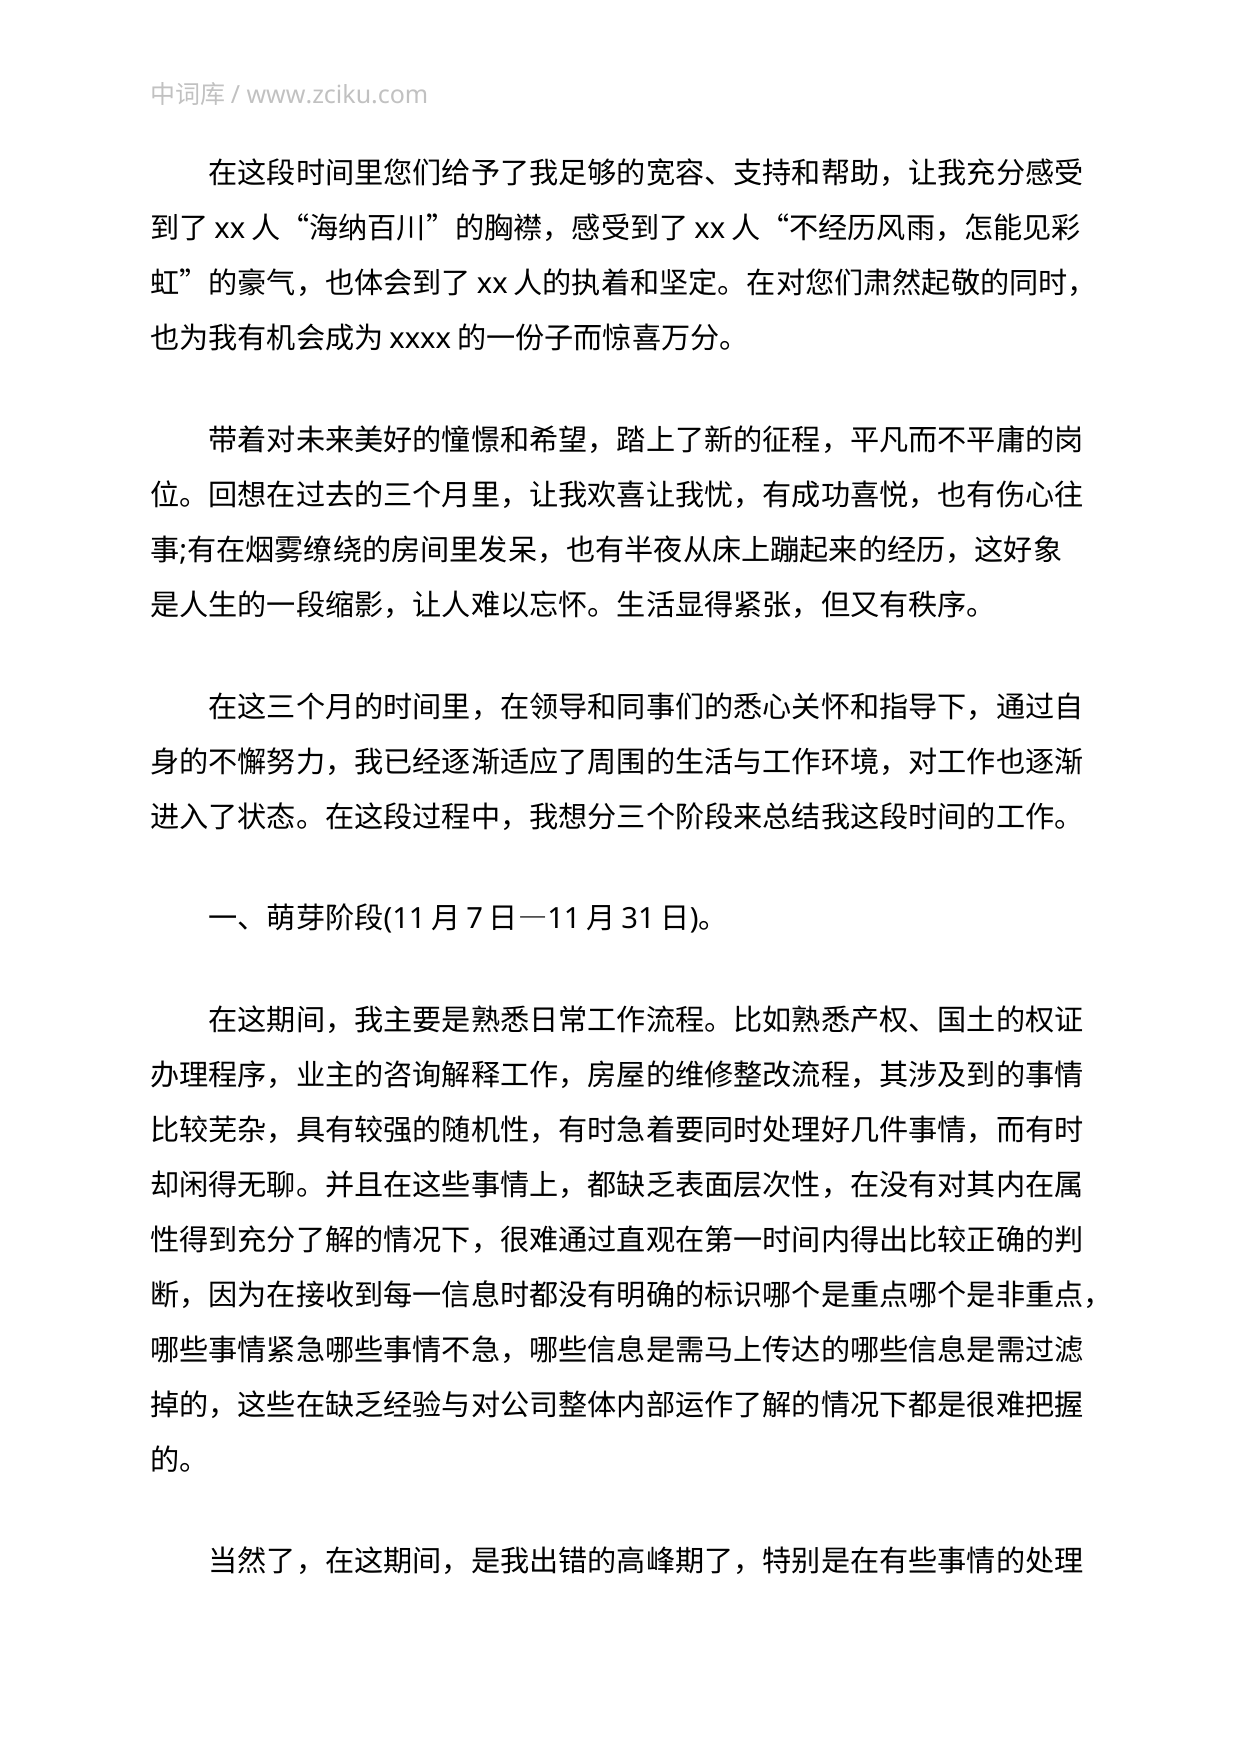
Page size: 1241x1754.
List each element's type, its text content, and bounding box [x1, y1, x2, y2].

text 带着对未来美好的憧憬和希望，踏上了新的征程，平凡而不平庸的岗位。回想在过去的三个月里，让我欢喜让我忧，有成功喜悦，也有伤心往事;有在烟雾缭绕的房间里发呆，也有半夜从床上蹦起来的经历，这好象是人生的一段缩影，让人难以忘怀。生活显得紧张，但又有秩序。 [150, 417, 1090, 624]
text 在这段时间里您们给予了我足够的宽容、支持和帮助，让我充分感受到了xx人“海纳百川”的胸襟，感受到了xx人“不经历风雨，怎能见彩虹”的豪气，也体会到了xx人的执着和坚定。在对您们肃然起敬的同时，也为我有机会成为xxxx的一份子而惊喜万分。 [150, 150, 1090, 357]
text 一、萌芽阶段(11月7日—11月31日)。 [150, 895, 1090, 937]
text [150, 1538, 1090, 1580]
text 在这三个月的时间里，在领导和同事们的悉心关怀和指导下，通过自身的不懈努力，我已经逐渐适应了周围的生活与工作环境，对工作也逐渐进入了状态。在这段过程中，我想分三个阶段来总结我这段时间的工作。 [150, 683, 1090, 836]
text 在这期间，我主要是熟悉日常工作流程。比如熟悉产权、国土的权证办理程序，业主的咨询解释工作，房屋的维修整改流程，其涉及到的事情比较芜杂，具有较强的随机性，有时急着要同时处理好几件事情，而有时却闲得无聊。并且在这些事情上，都缺乏表面层次性，在没有对其内在属性得到充分了解的情况下，很难通过直观在第一时间内得出比较正确的判断，因为在接收到每一信息时都没有明确的标识哪个是重点哪个是非重点，哪些事情紧急哪些事情不急，哪些信息是需马上传达的哪些信息是需过滤掉的，这些在缺乏经验与对公司整体内部运作了解的情况下都是很难把握的。 [150, 997, 1090, 1478]
